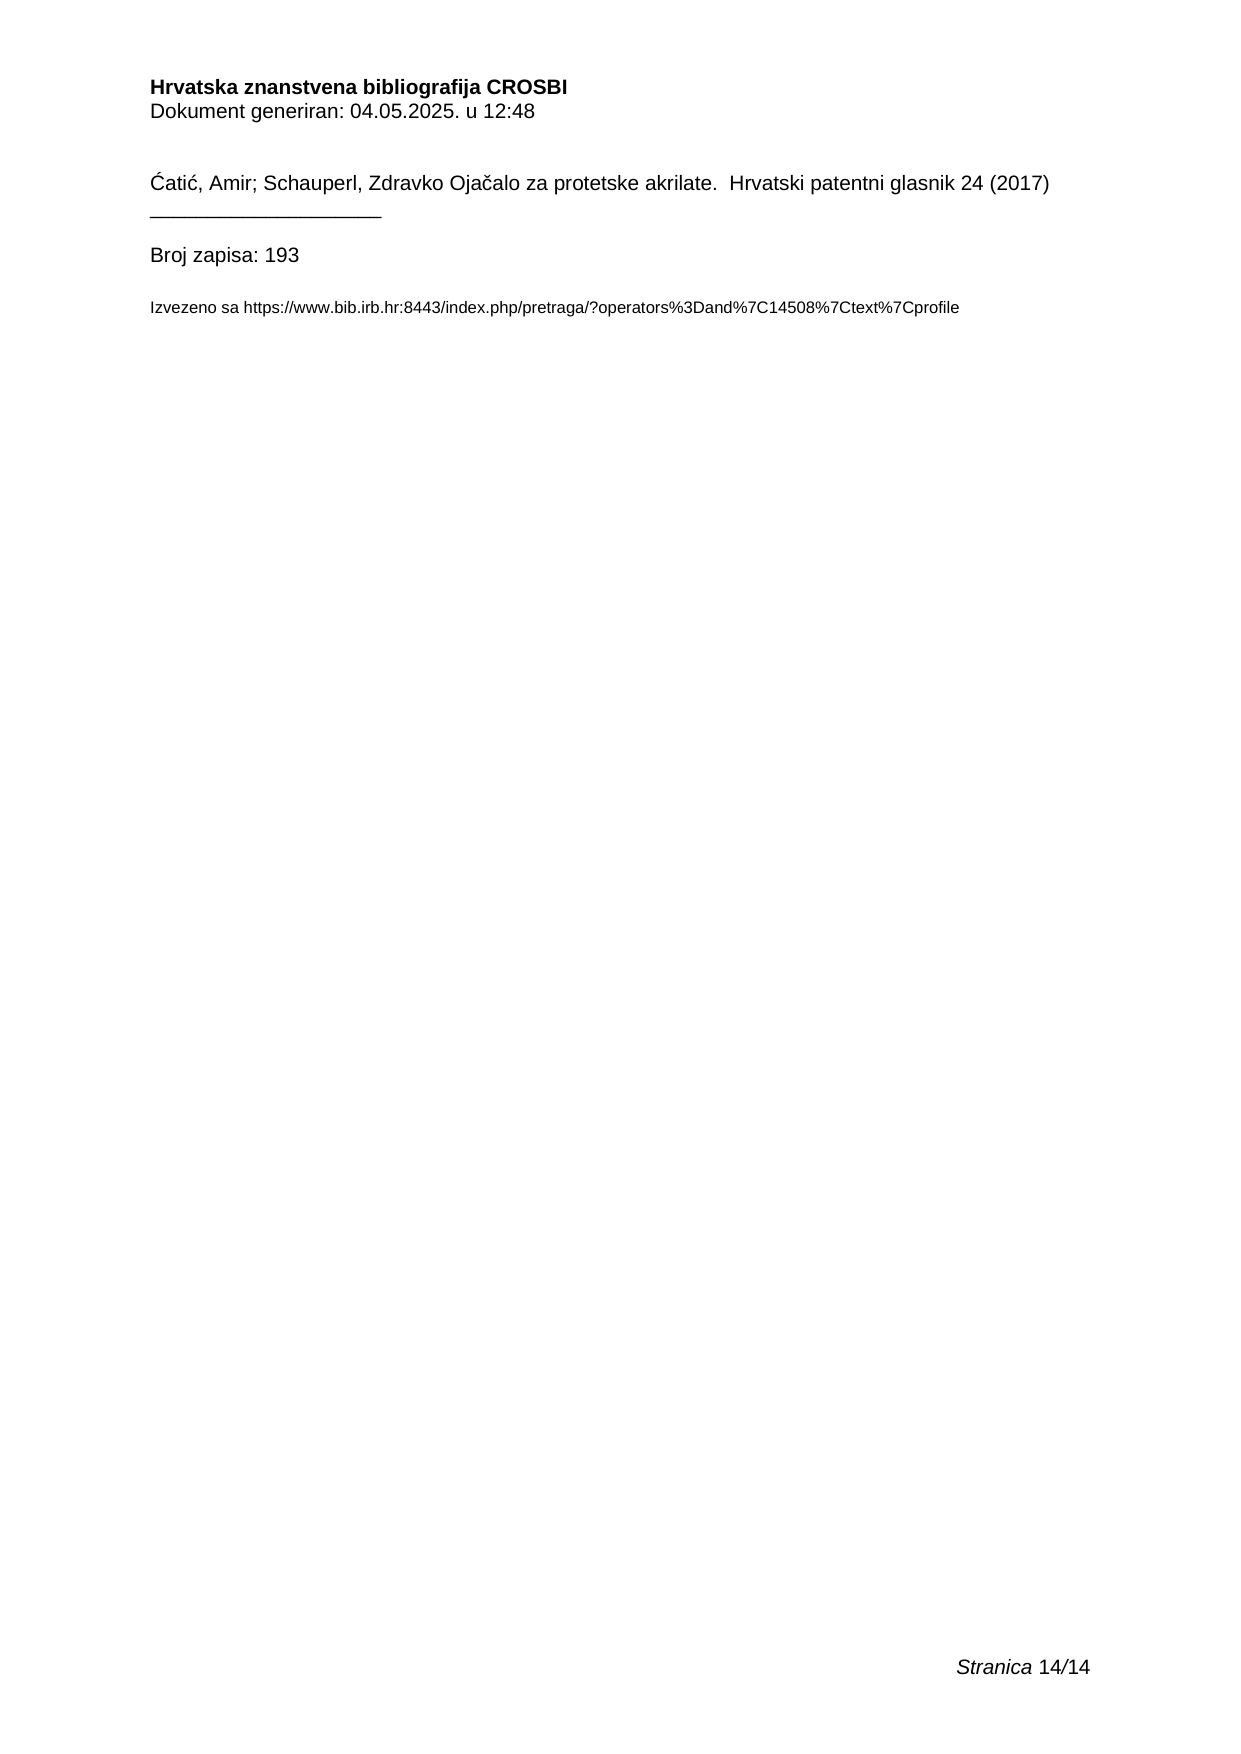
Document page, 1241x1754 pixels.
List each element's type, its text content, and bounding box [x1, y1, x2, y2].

text ____________________ [150, 195, 1090, 219]
text Broj zapisa: 193 [150, 243, 1090, 267]
text Izvezeno sa https://www.bib.irb.hr:8443/index.php/pretraga/?operators%3Dand%7C14508%7Ctext%7Cprofile [150, 298, 1090, 317]
text Ćatić, Amir; Schauperl, Zdravko [150, 171, 1090, 195]
